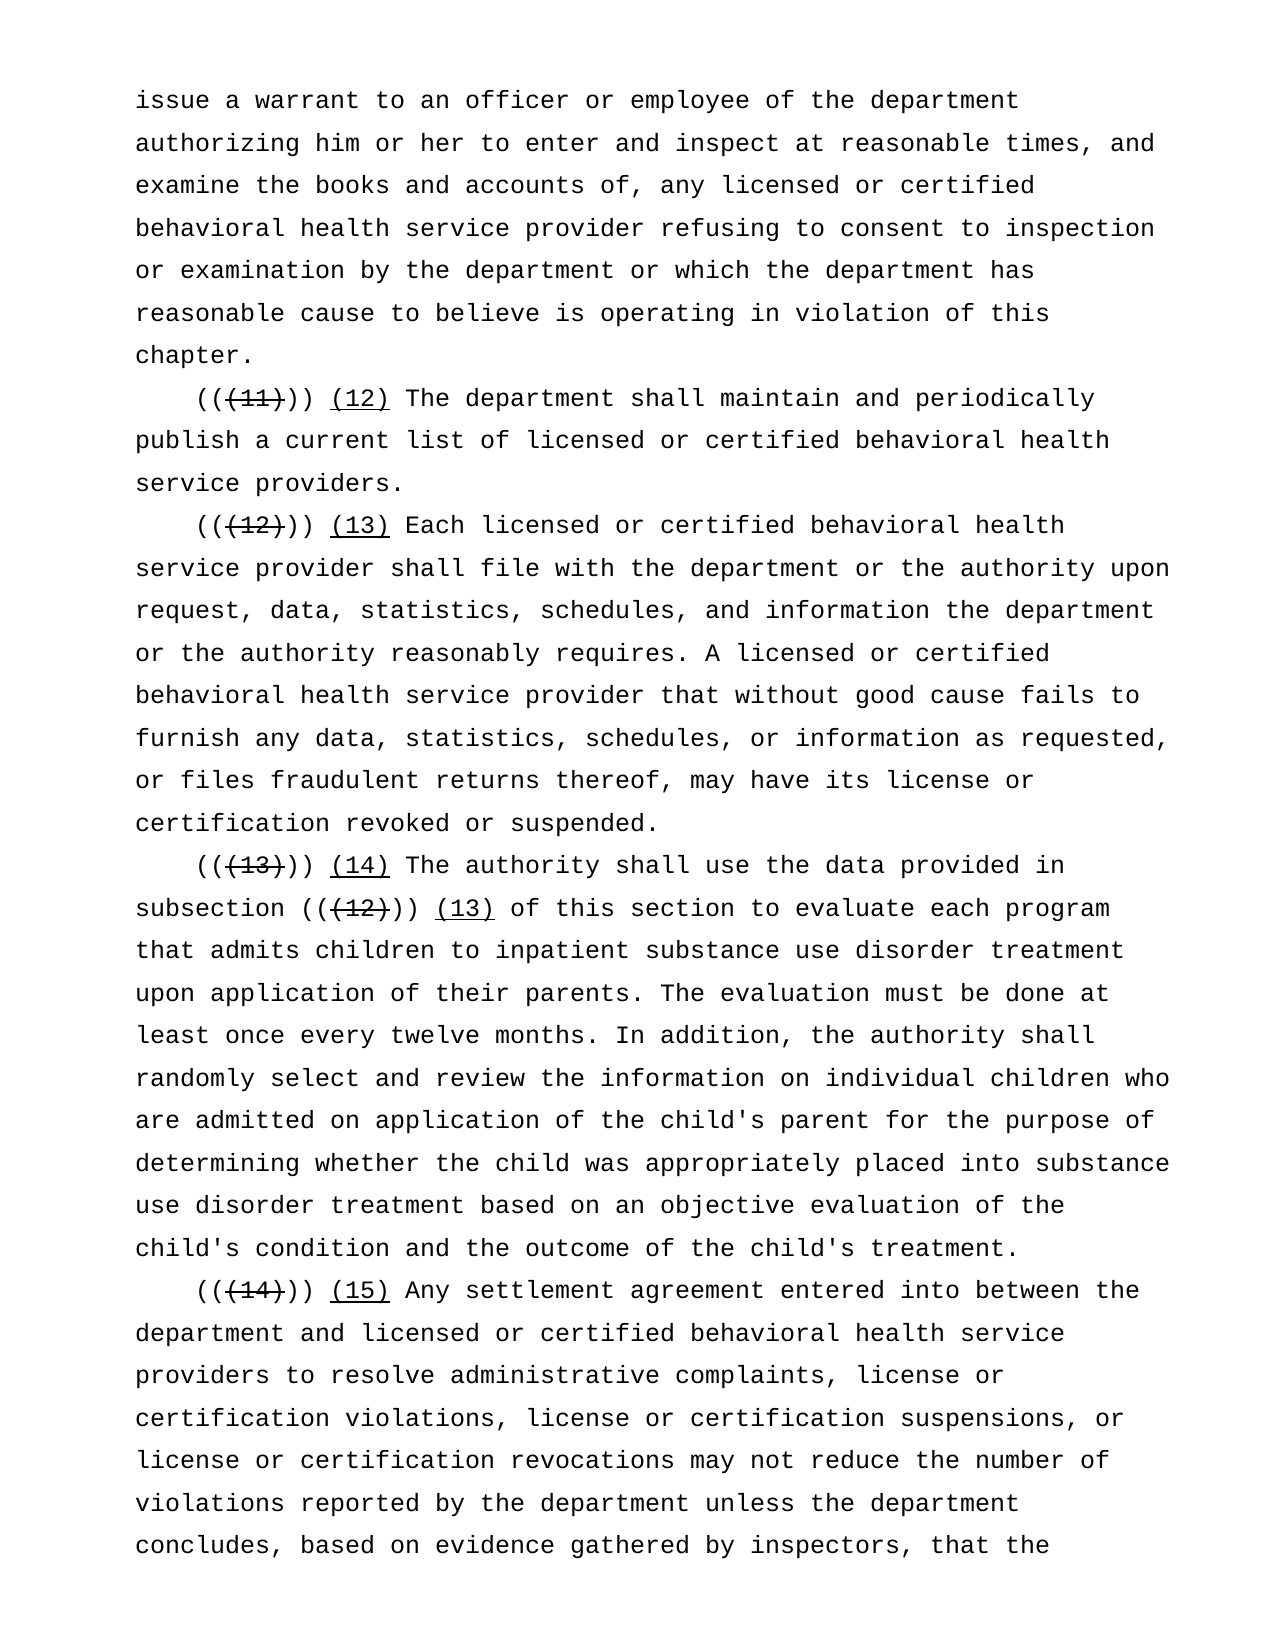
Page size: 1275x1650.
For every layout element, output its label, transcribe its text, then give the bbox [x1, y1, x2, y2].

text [135, 1265, 1170, 1562]
text (((11))) (12) The department shall maintain and periodically publish a current list of licensed or certified behavioral health service providers. [135, 372, 1170, 500]
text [135, 75, 1170, 372]
text (((13))) (14) The authority shall use the data provided in subsection (((12))) (13) of this section to evaluate each program that admits children to inpatient substance use disorder treatment upon application of their parents. The evaluation must be done at least once every twelve months. In addition, the authority shall randomly select and review the information on individual children who are admitted on application of the child's parent for the purpose of determining whether the child was appropriately placed into substance use disorder treatment based on an objective evaluation of the child's condition and the outcome of the child's treatment. [135, 840, 1170, 1265]
text (((12))) (13) Each licensed or certified behavioral health service provider shall file with the department or the authority upon request, data, statistics, schedules, and information the department or the authority reasonably requires. A licensed or certified behavioral health service provider that without good cause fails to furnish any data, statistics, schedules, or information as requested, or files fraudulent returns thereof, may have its license or certification revoked or suspended. [135, 500, 1170, 840]
